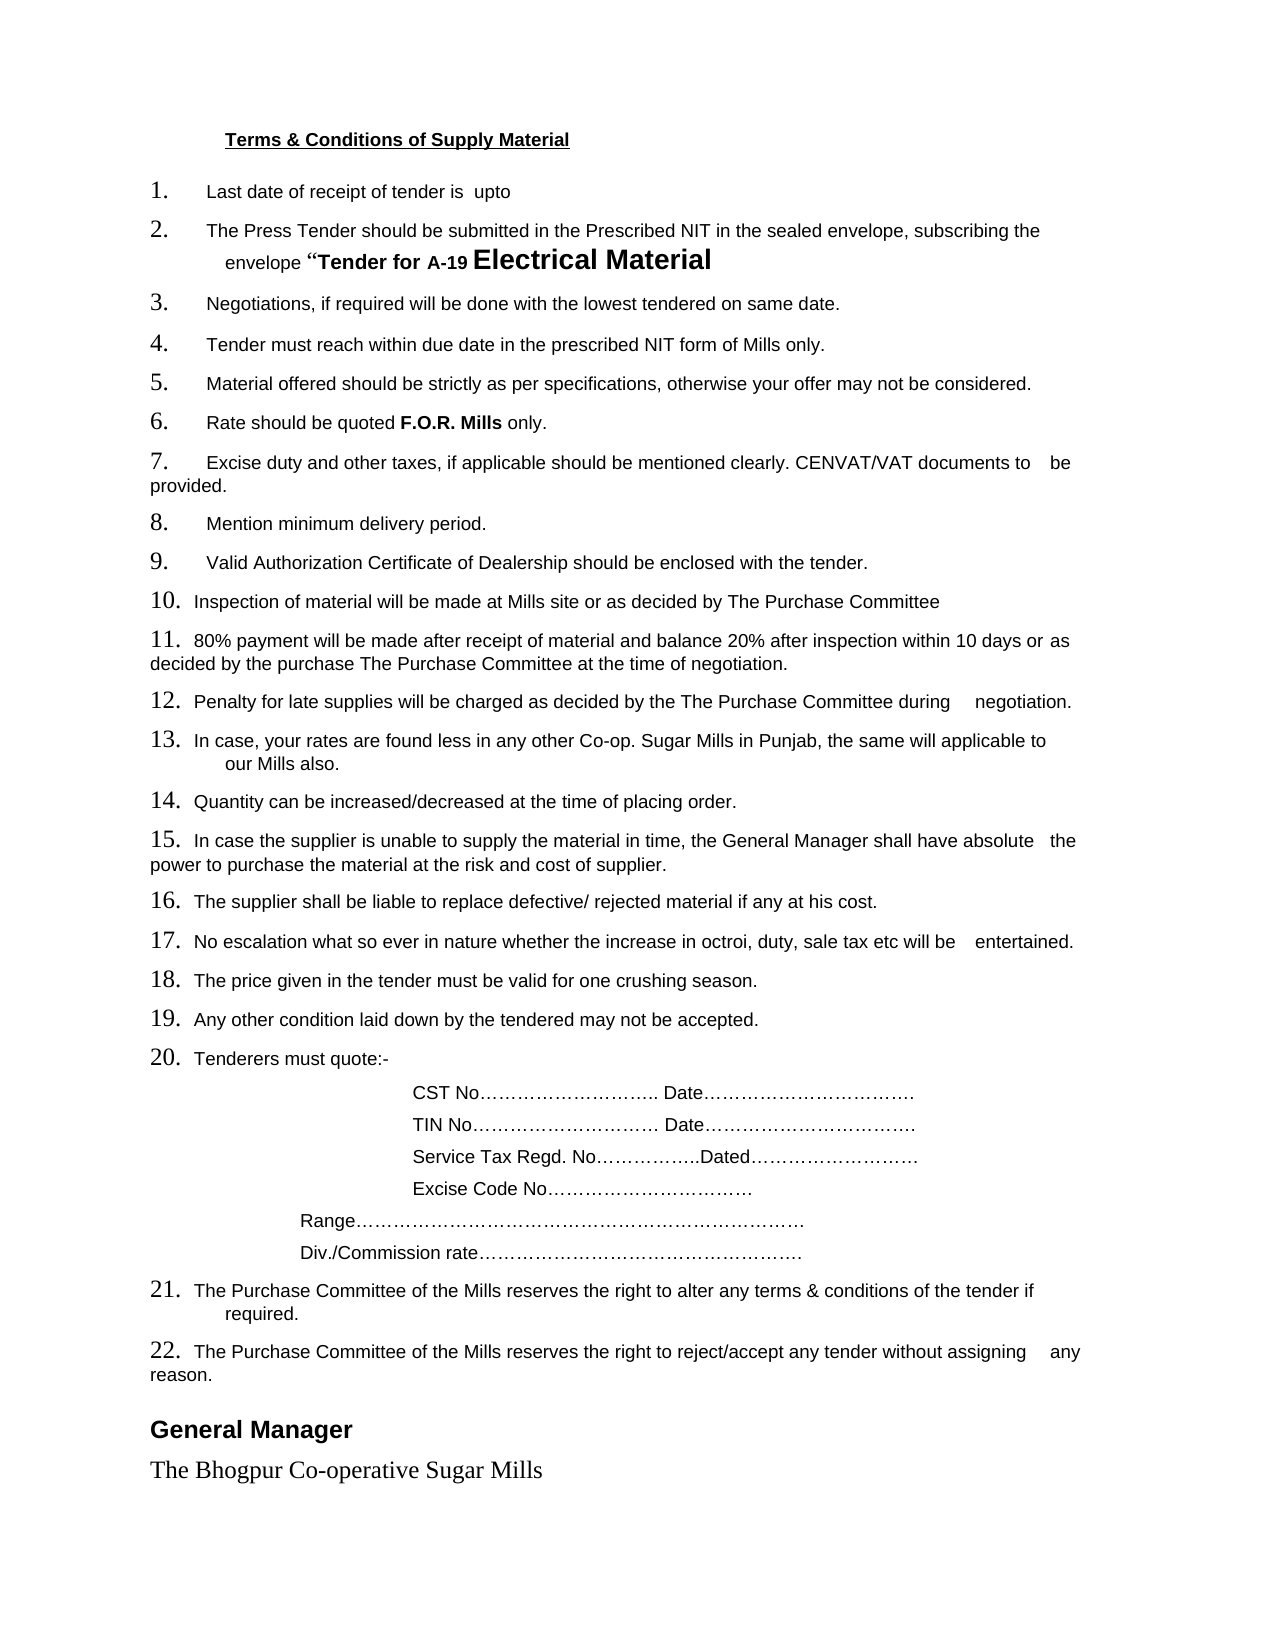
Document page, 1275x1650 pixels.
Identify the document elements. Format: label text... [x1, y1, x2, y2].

text 9. Valid Authorization Certificate of Dealership should be enclosed with the tender. [150, 546, 1107, 574]
text 2. The Press Tender should be submitted in the Prescribed NIT in the sealed envelope, subscribing the envelope “Tender for A-19 Electrical Material [150, 214, 1107, 275]
text 12. Penalty for late supplies will be charged as decided by the The Purchase Committee during negotiation. [150, 685, 1107, 714]
text 21. The Purchase Committee of the Mills reserves the right to alter any terms & conditions of the tender if required. [150, 1274, 1107, 1324]
text Service Tax Regd. No……………..Dated……………………… [412, 1146, 1107, 1167]
text TIN No………………………… Date……………………………. [412, 1114, 1107, 1135]
text 14. Quantity can be increased/decreased at the time of placing order. [150, 785, 1107, 814]
text Terms & Conditions of Supply Material [150, 129, 1107, 151]
text 18. The price given in the tender must be valid for one crushing season. [150, 964, 1107, 993]
text 1. Last date of receipt of tender is upto [150, 175, 1107, 203]
text 3. Negotiations, if required will be done with the lowest tendered on same date. [150, 287, 1107, 316]
text 11. 80% payment will be made after receipt of material and balance 20% after inspection within 10 days or as decided by the purchase The Purchase Committee at the time of negotiation. [150, 624, 1107, 675]
text 16. The supplier shall be liable to replace defective/ rejected material if any at his cost. [150, 885, 1107, 914]
text CST No……………………….. Date……………………………. [412, 1082, 1107, 1103]
text 6. Rate should be quoted F.O.R. Mills only. [150, 406, 1107, 435]
text The Bhogpur Co-operative Sugar Mills [150, 1455, 1107, 1484]
subtitle General Manager [150, 1414, 1107, 1443]
text 10. Inspection of material will be made at Mills site or as decided by The Purchase Committee [150, 585, 1107, 614]
text 13. In case, your rates are found less in any other Co-op. Sugar Mills in , the same will applicable to our Mills also. [150, 724, 1107, 775]
text 22. The Purchase Committee of the Mills reserves the right to reject/accept any tender without assigning any reason. [150, 1335, 1107, 1385]
text 4. Tender must reach within due date in the prescribed NIT form of Mills only. [150, 328, 1107, 357]
text 17. No escalation what so ever in nature whether the increase in octroi, duty, sale tax etc will be entertained. [150, 925, 1107, 953]
text Div./Commission rate……………………………………………. [300, 1242, 1107, 1264]
text 15. In case the supplier is unable to supply the material in time, the General Manager shall have absolute the power to purchase the material at the risk and cost of supplier. [150, 824, 1107, 875]
text 5. Material offered should be strictly as per specifications, otherwise your offer may not be considered. [150, 367, 1107, 396]
text Excise Code No…………………………… [412, 1178, 1107, 1199]
text Range……………………………………………………………… [300, 1210, 1107, 1232]
text 19. Any other condition laid down by the tendered may not be accepted. [150, 1003, 1107, 1032]
text 20. Tenderers must quote:- [150, 1042, 1107, 1071]
text 7. Excise duty and other taxes, if applicable should be mentioned clearly. CENVAT/VAT documents to be provided. [150, 446, 1107, 496]
text 8. Mention minimum delivery period. [150, 507, 1107, 535]
